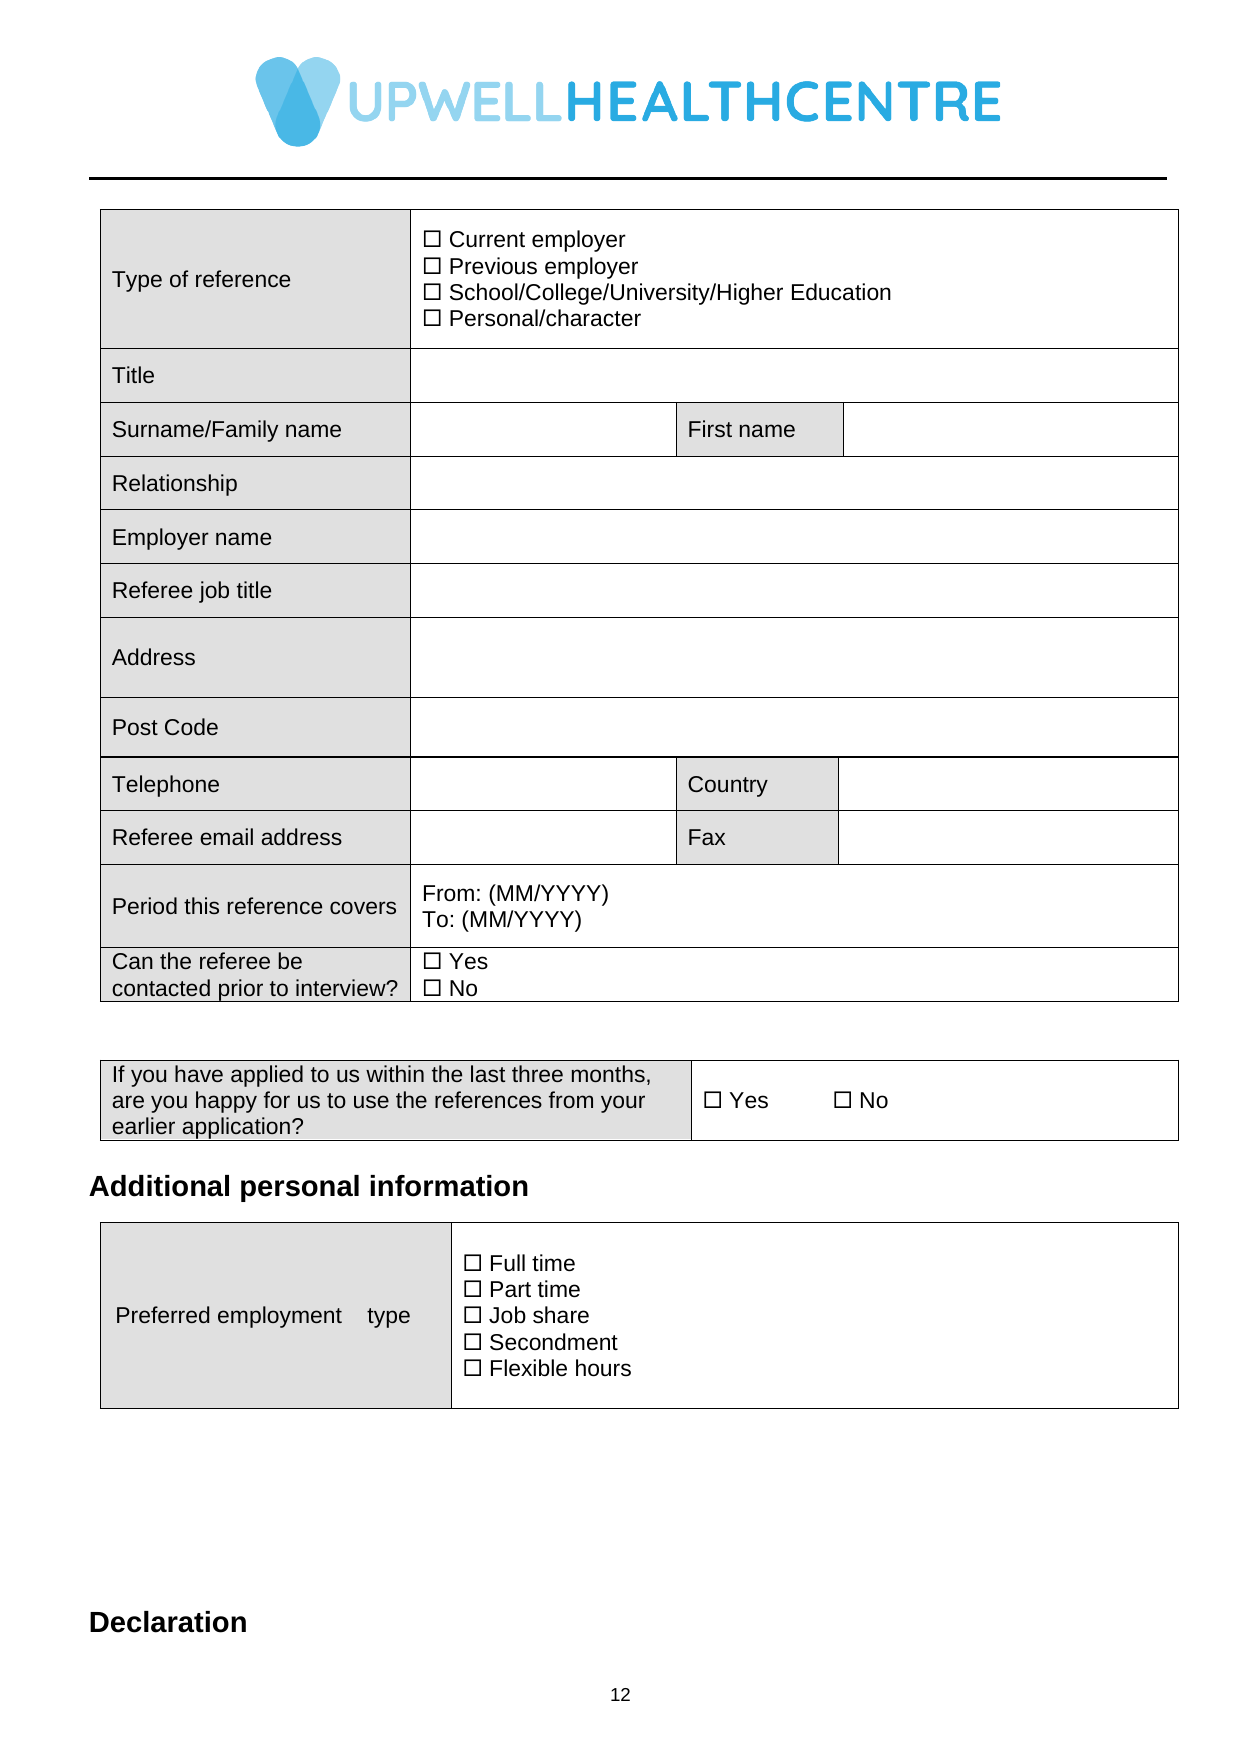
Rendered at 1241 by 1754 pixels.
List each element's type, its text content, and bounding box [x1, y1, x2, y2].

table_header Full time Part time Job share Secondment Flexible hours [452, 1223, 1178, 1408]
table_header Type of reference [101, 210, 410, 348]
text Declaration [89, 1605, 1152, 1639]
table_cell Period this reference covers [101, 865, 410, 947]
table_cell [839, 758, 1178, 810]
table_cell [411, 403, 676, 456]
table_cell Referee job title [101, 564, 410, 617]
table_cell Yes No [411, 948, 1178, 1001]
table_cell First name [677, 403, 843, 456]
table_cell Country [677, 758, 838, 810]
table_cell [411, 457, 1178, 509]
table_header Current employer Previous employer School/College/University/Higher Education Personal/character [411, 210, 1178, 348]
table_header Yes No [692, 1061, 1178, 1139]
text Additional personal information [89, 1169, 1152, 1203]
table_cell [411, 618, 1178, 697]
table_header If you have applied to us within the last three months, are you happy for us to use the references from your earlier application? [101, 1061, 691, 1139]
table_header Preferred employment type [101, 1223, 451, 1408]
table_cell Referee email address [101, 811, 410, 864]
table_cell [411, 564, 1178, 617]
table_cell Can the referee be contacted prior to interview? [101, 948, 410, 1001]
table_cell From: (MM/YYYY) To: (MM/YYYY) [411, 865, 1178, 947]
table_cell Address [101, 618, 410, 697]
table_cell [844, 403, 1178, 456]
table_cell [839, 811, 1178, 864]
table_cell [411, 758, 676, 810]
table_cell [411, 349, 1178, 402]
table_cell Telephone [101, 758, 410, 810]
table_cell Fax [677, 811, 838, 864]
table_cell [411, 811, 676, 864]
table_cell Title [101, 349, 410, 402]
table_cell [411, 698, 1178, 756]
table_cell [411, 510, 1178, 563]
table_cell Employer name [101, 510, 410, 563]
table_cell Surname/Family name [101, 403, 410, 456]
table_cell Relationship [101, 457, 410, 509]
picture [255, 57, 1001, 147]
table_cell Post Code [101, 698, 410, 756]
